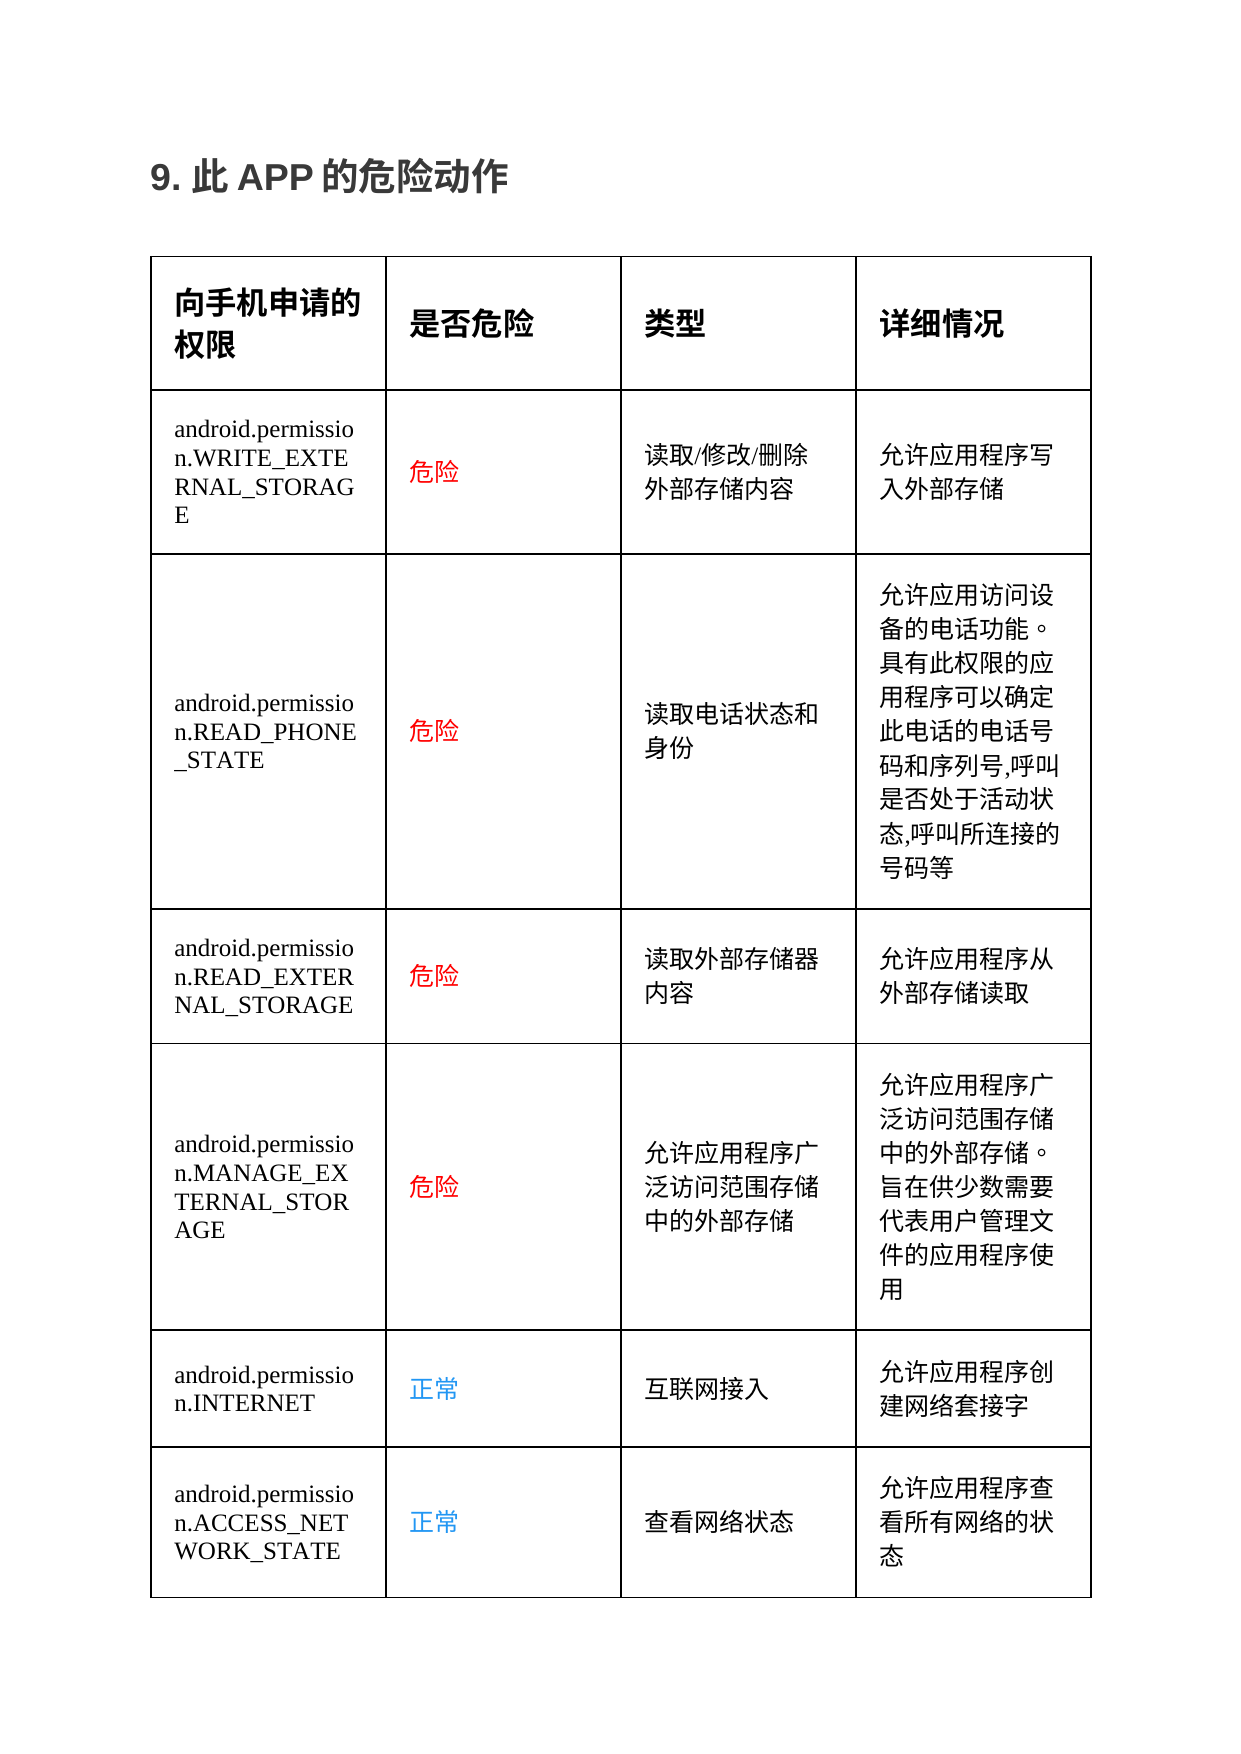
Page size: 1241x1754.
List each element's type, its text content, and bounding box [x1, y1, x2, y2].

table_cell 危险 [387, 555, 620, 908]
table_header 是否危险 [387, 257, 620, 389]
table_cell 读取电话状态和身份 [622, 555, 855, 908]
table_cell 允许应用程序从外部存储读取 [857, 910, 1090, 1042]
table_header 详细情况 [857, 257, 1090, 389]
table_cell 危险 [387, 910, 620, 1042]
table_cell android.permission.READ_EXTERNAL_STORAGE [152, 910, 385, 1042]
table_cell 允许应用访问设备的电话功能。具有此权限的应用程序可以确定此电话的电话号码和序列号,呼叫是否处于活动状态,呼叫所连接的号码等 [857, 555, 1090, 908]
table_cell 互联网接入 [622, 1331, 855, 1446]
table_cell android.permission.WRITE_EXTERNAL_STORAGE [152, 391, 385, 553]
table_cell 允许应用程序写入外部存储 [857, 391, 1090, 553]
table_cell 正常 [387, 1448, 620, 1597]
table_cell 危险 [387, 391, 620, 553]
table_cell 读取外部存储器内容 [622, 910, 855, 1042]
table_cell 允许应用程序创建网络套接字 [857, 1331, 1090, 1446]
table_cell android.permission.READ_PHONE_STATE [152, 555, 385, 908]
table_header 向手机申请的权限 [152, 257, 385, 389]
table_header 类型 [622, 257, 855, 389]
table_cell android.permission.INTERNET [152, 1331, 385, 1446]
table_cell 读取/修改/删除外部存储内容 [622, 391, 855, 553]
table_cell 正常 [387, 1331, 620, 1446]
table_cell 允许应用程序广泛访问范围存储中的外部存储 [622, 1044, 855, 1329]
table_cell 查看网络状态 [622, 1448, 855, 1597]
subtitle 9. 此APP的危险动作 [150, 150, 1090, 201]
table_cell android.permission.MANAGE_EXTERNAL_STORAGE [152, 1044, 385, 1329]
table_cell 危险 [387, 1044, 620, 1329]
table_cell 允许应用程序广泛访问范围存储中的外部存储。旨在供少数需要代表用户管理文件的应用程序使用 [857, 1044, 1090, 1329]
table_cell android.permission.ACCESS_NETWORK_STATE [152, 1448, 385, 1597]
table_cell 允许应用程序查看所有网络的状态 [857, 1448, 1090, 1597]
